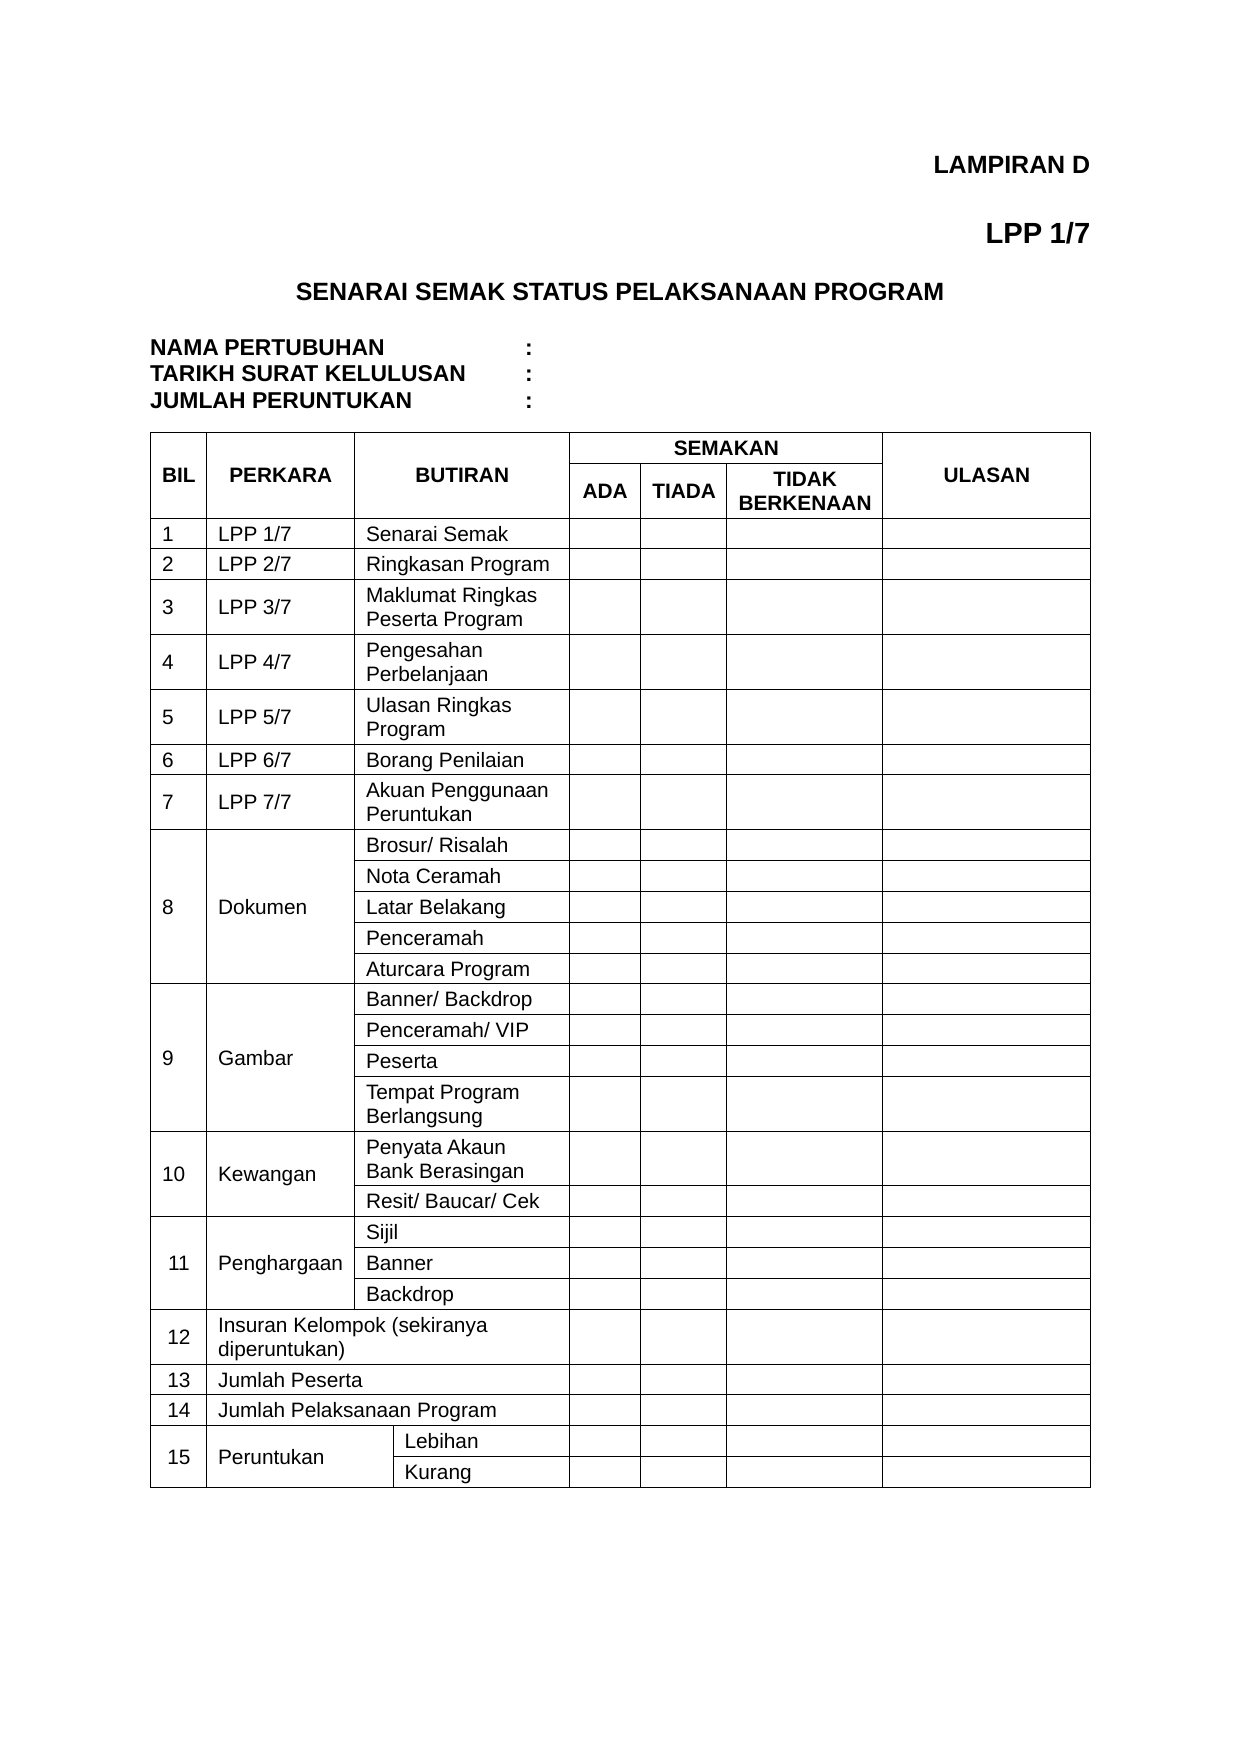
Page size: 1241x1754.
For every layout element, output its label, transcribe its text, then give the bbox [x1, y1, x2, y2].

table_cell 5 [151, 690, 206, 743]
table_cell [727, 745, 882, 774]
table_cell [727, 1132, 882, 1185]
table_cell Dokumen [207, 830, 354, 983]
table_cell Ringkasan Program [355, 549, 569, 579]
table_cell [641, 1132, 726, 1185]
table_cell [641, 1217, 726, 1247]
table_cell 9 [151, 984, 206, 1131]
text TARIKH SURAT KELULUSAN : [150, 360, 1090, 387]
table_cell [883, 745, 1090, 774]
table_cell [727, 1046, 882, 1076]
table_cell [727, 690, 882, 743]
table_cell [641, 775, 726, 829]
table_cell Insuran Kelompok (sekiranya diperuntukan) [207, 1310, 569, 1363]
table_cell Peruntukan [207, 1426, 393, 1487]
table_cell [641, 1426, 726, 1456]
table_cell [883, 635, 1090, 689]
table_cell LPP 5/7 [207, 690, 354, 743]
table_cell [641, 1365, 726, 1394]
table_cell [570, 549, 640, 579]
table_cell TIADA [641, 464, 726, 517]
table_cell [883, 690, 1090, 743]
table_cell [641, 861, 726, 891]
table_cell LPP 3/7 [207, 580, 354, 634]
table_cell [570, 1046, 640, 1076]
table_cell [641, 690, 726, 743]
table_cell [570, 892, 640, 922]
table_cell [883, 1248, 1090, 1278]
text LPP 1/7 [150, 217, 1090, 250]
table_cell [641, 1279, 726, 1309]
table_cell [570, 635, 640, 689]
table_cell 3 [151, 580, 206, 634]
table_cell 7 [151, 775, 206, 829]
table_cell [727, 1365, 882, 1394]
table_cell [641, 580, 726, 634]
table_cell Kurang [394, 1457, 569, 1487]
table_cell Penceramah [355, 923, 569, 952]
table_cell [883, 1132, 1090, 1185]
table_cell 10 [151, 1132, 206, 1216]
table_cell [883, 1457, 1090, 1487]
table_cell [727, 1186, 882, 1216]
table_cell 2 [151, 549, 206, 579]
table_cell [883, 775, 1090, 829]
text JUMLAH PERUNTUKAN : [150, 387, 1090, 413]
table_cell [883, 1015, 1090, 1045]
table_cell [641, 1186, 726, 1216]
subtitle LAMPIRAN D [150, 150, 1090, 179]
table_cell [570, 984, 640, 1014]
table_cell Senarai Semak [355, 519, 569, 548]
table_cell Sijil [355, 1217, 569, 1247]
table_cell [570, 1015, 640, 1045]
table_cell Akuan Penggunaan Peruntukan [355, 775, 569, 829]
table_cell [570, 1279, 640, 1309]
table_header SEMAKAN [570, 433, 882, 463]
table_cell 6 [151, 745, 206, 774]
table_cell [883, 1310, 1090, 1363]
table_cell Backdrop [355, 1279, 569, 1309]
table_cell [570, 923, 640, 952]
table_cell [570, 861, 640, 891]
table_cell [570, 519, 640, 548]
table_cell Aturcara Program [355, 954, 569, 983]
table_cell [641, 635, 726, 689]
table_header BIL [151, 433, 206, 517]
table_cell [641, 1395, 726, 1425]
table_cell [570, 1186, 640, 1216]
table_cell 15 [151, 1426, 206, 1487]
table_cell [727, 1077, 882, 1131]
table_cell [727, 1217, 882, 1247]
table_cell [883, 892, 1090, 922]
table_cell [570, 1426, 640, 1456]
text SENARAI SEMAK STATUS PELAKSANAAN PROGRAM [150, 276, 1090, 305]
table_cell Jumlah Pelaksanaan Program [207, 1395, 569, 1425]
table_cell Resit/ Baucar/ Cek [355, 1186, 569, 1216]
table_cell [570, 745, 640, 774]
table_cell [570, 830, 640, 860]
table_cell [727, 1248, 882, 1278]
table_cell 14 [151, 1395, 206, 1425]
table_cell [570, 1365, 640, 1394]
table_cell 1 [151, 519, 206, 548]
table_cell [570, 1395, 640, 1425]
table_cell [570, 775, 640, 829]
table_cell ADA [570, 464, 640, 517]
table_cell [883, 830, 1090, 860]
table_cell [727, 1015, 882, 1045]
table_cell Borang Penilaian [355, 745, 569, 774]
table_cell [641, 1077, 726, 1131]
table_cell Penghargaan [207, 1217, 354, 1309]
table_cell LPP 4/7 [207, 635, 354, 689]
table_cell LPP 2/7 [207, 549, 354, 579]
table_cell [570, 954, 640, 983]
table_cell 4 [151, 635, 206, 689]
table_cell [883, 923, 1090, 952]
table_cell [883, 549, 1090, 579]
table_cell [727, 580, 882, 634]
table_cell [883, 984, 1090, 1014]
table_cell [883, 1426, 1090, 1456]
table_cell [641, 1015, 726, 1045]
table_cell [641, 954, 726, 983]
table_cell Penyata Akaun Bank Berasingan [355, 1132, 569, 1185]
table_cell Maklumat Ringkas Peserta Program [355, 580, 569, 634]
table_cell [570, 1077, 640, 1131]
table_cell LPP 7/7 [207, 775, 354, 829]
table_cell [727, 775, 882, 829]
table_header PERKARA [207, 433, 354, 517]
table_cell Jumlah Peserta [207, 1365, 569, 1394]
table_cell [883, 1046, 1090, 1076]
table_cell [883, 861, 1090, 891]
table_cell [641, 745, 726, 774]
table_cell [727, 892, 882, 922]
table_cell [883, 1186, 1090, 1216]
table_cell [641, 830, 726, 860]
table_cell [727, 954, 882, 983]
table_cell [570, 580, 640, 634]
table_cell LPP 1/7 [207, 519, 354, 548]
table_cell Ulasan Ringkas Program [355, 690, 569, 743]
table_cell [883, 1365, 1090, 1394]
table_cell 11 [151, 1217, 206, 1309]
table_cell [727, 830, 882, 860]
table_cell Kewangan [207, 1132, 354, 1216]
table_cell Gambar [207, 984, 354, 1131]
table_cell [883, 1077, 1090, 1131]
table_cell Nota Ceramah [355, 861, 569, 891]
table_cell [727, 1310, 882, 1363]
table_cell [570, 1310, 640, 1363]
table_cell [570, 1248, 640, 1278]
table_cell [883, 1279, 1090, 1309]
table_cell Brosur/ Risalah [355, 830, 569, 860]
table_cell [641, 923, 726, 952]
table_cell [641, 892, 726, 922]
table_cell [727, 635, 882, 689]
table_cell [641, 1046, 726, 1076]
table_cell Pengesahan Perbelanjaan [355, 635, 569, 689]
table_cell [727, 984, 882, 1014]
table_cell [883, 519, 1090, 548]
table_cell [570, 1457, 640, 1487]
table_cell [727, 1426, 882, 1456]
table_cell 13 [151, 1365, 206, 1394]
table_cell Lebihan [394, 1426, 569, 1456]
table_cell [641, 1248, 726, 1278]
table_cell Tempat Program Berlangsung [355, 1077, 569, 1131]
table_cell 12 [151, 1310, 206, 1363]
table_cell [727, 1279, 882, 1309]
table_cell [883, 580, 1090, 634]
table_cell [727, 549, 882, 579]
table_cell [641, 984, 726, 1014]
table_cell [883, 1395, 1090, 1425]
table_cell Banner [355, 1248, 569, 1278]
table_cell [883, 954, 1090, 983]
table_cell LPP 6/7 [207, 745, 354, 774]
table_cell 8 [151, 830, 206, 983]
table_cell [641, 1310, 726, 1363]
text NAMA PERTUBUHAN : [150, 334, 1090, 360]
table_cell [570, 1132, 640, 1185]
table_cell [641, 549, 726, 579]
table_cell [727, 1457, 882, 1487]
table_cell [727, 923, 882, 952]
table_cell [570, 690, 640, 743]
table_cell [641, 519, 726, 548]
table_cell [727, 519, 882, 548]
table_cell [727, 1395, 882, 1425]
table_cell [727, 861, 882, 891]
table_cell [883, 1217, 1090, 1247]
table_cell Latar Belakang [355, 892, 569, 922]
table_header BUTIRAN [355, 433, 569, 517]
table_cell Peserta [355, 1046, 569, 1076]
table_header ULASAN [883, 433, 1090, 517]
table_cell Banner/ Backdrop [355, 984, 569, 1014]
table_cell TIDAK BERKENAAN [727, 464, 882, 517]
table_cell [641, 1457, 726, 1487]
table_cell [570, 1217, 640, 1247]
table_cell Penceramah/ VIP [355, 1015, 569, 1045]
